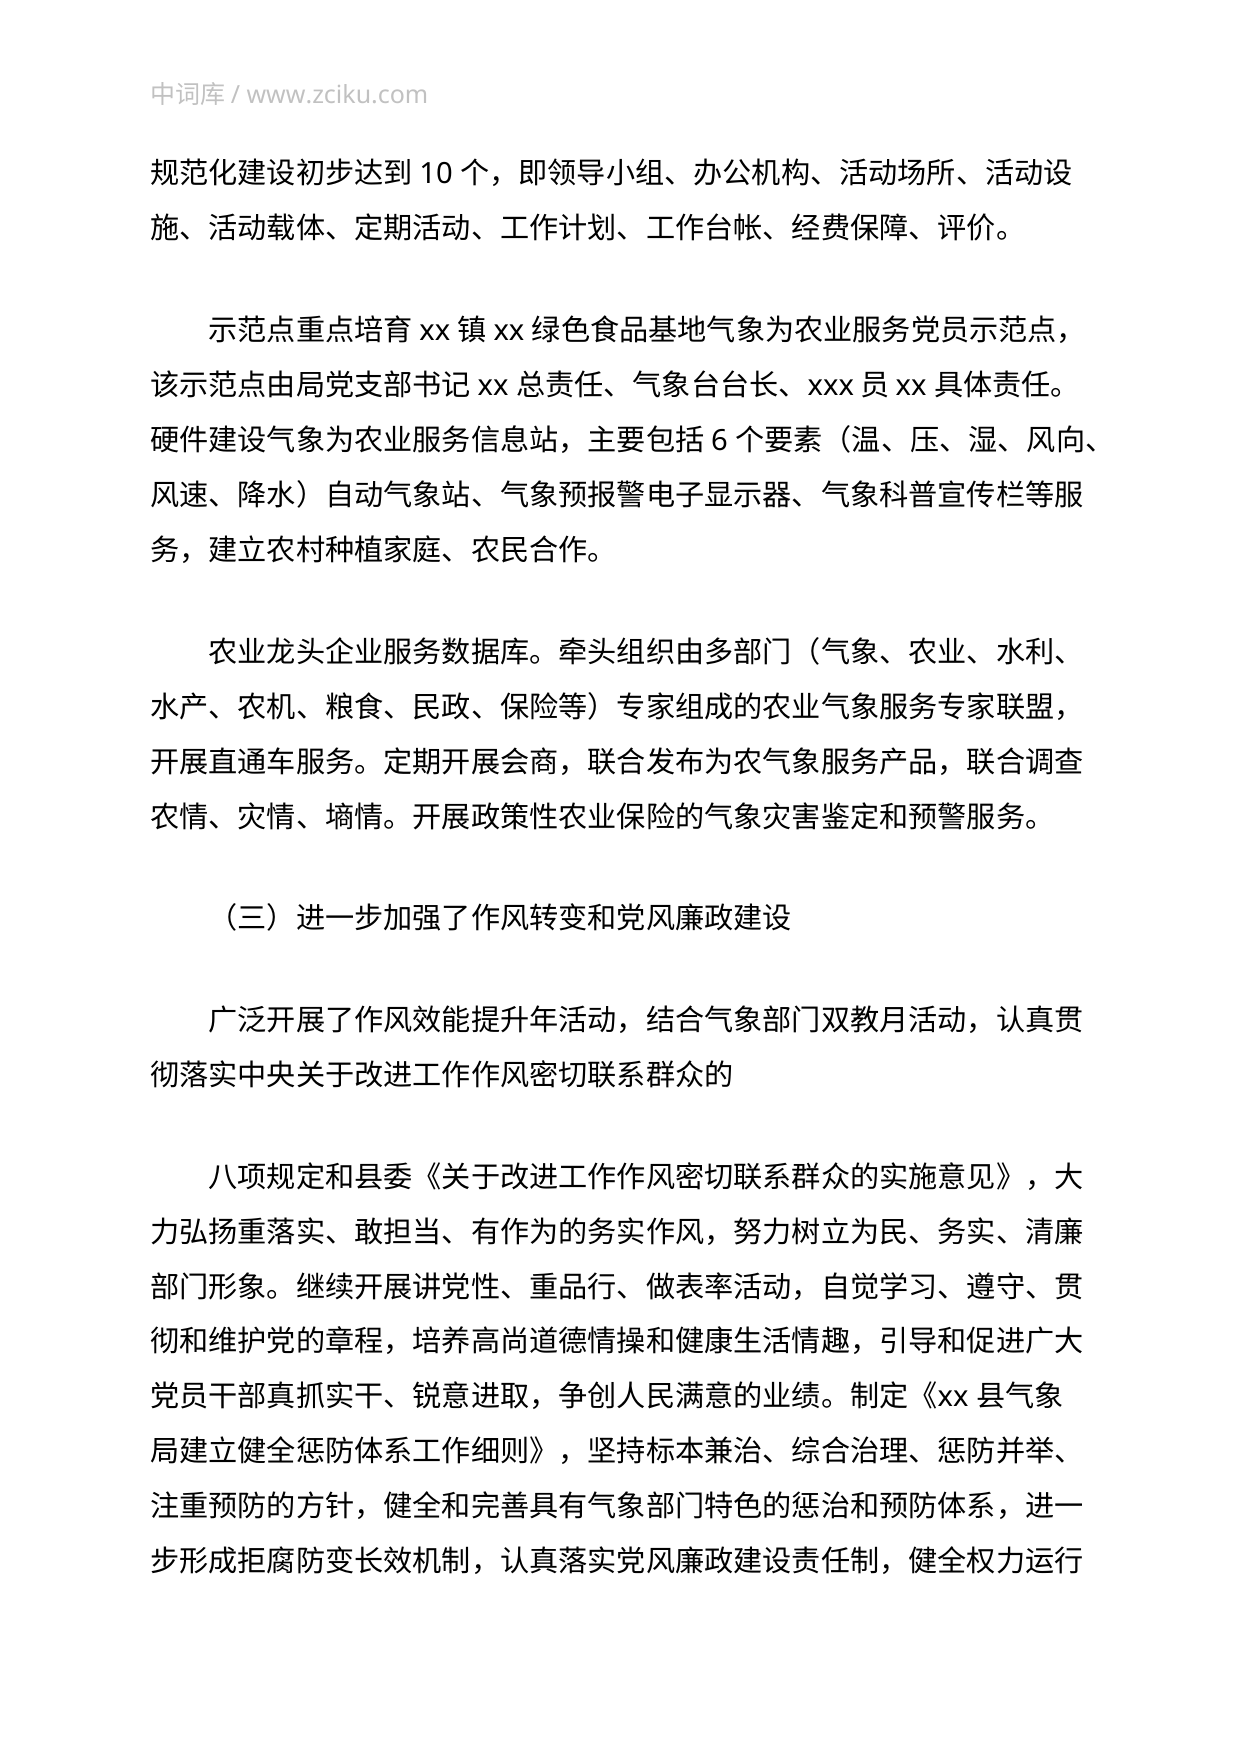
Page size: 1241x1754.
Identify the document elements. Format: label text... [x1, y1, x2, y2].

text 广泛开展了作风效能提升年活动，结合气象部门双教月活动，认真贯彻落实中央关于改进工作作风密切联系群众的 [150, 997, 1090, 1094]
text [150, 150, 1090, 247]
text 农业龙头企业服务数据库。牵头组织由多部门（气象、农业、水利、水产、农机、粮食、民政、保险等）专家组成的农业气象服务专家联盟，开展直通车服务。定期开展会商，联合发布为农气象服务产品，联合调查农情、灾情、墒情。开展政策性农业保险的气象灾害鉴定和预警服务。 [150, 628, 1090, 835]
text 示范点重点培育 xx 镇 xx 绿色食品基地气象为农业服务党员示范点，该示范点由局党支部书记 xx 总责任、气象台台长、xxx员 xx 具体责任。硬件建设气象为农业服务信息站，主要包括 6 个要素（温、压、湿、风向、风速、降水）自动气象站、气象预报警电子显示器、气象科普宣传栏等服务，建立农村种植家庭、农民合作。 [150, 307, 1090, 569]
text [150, 1153, 1090, 1580]
text （三）进一步加强了作风转变和党风廉政建设 [150, 895, 1090, 937]
